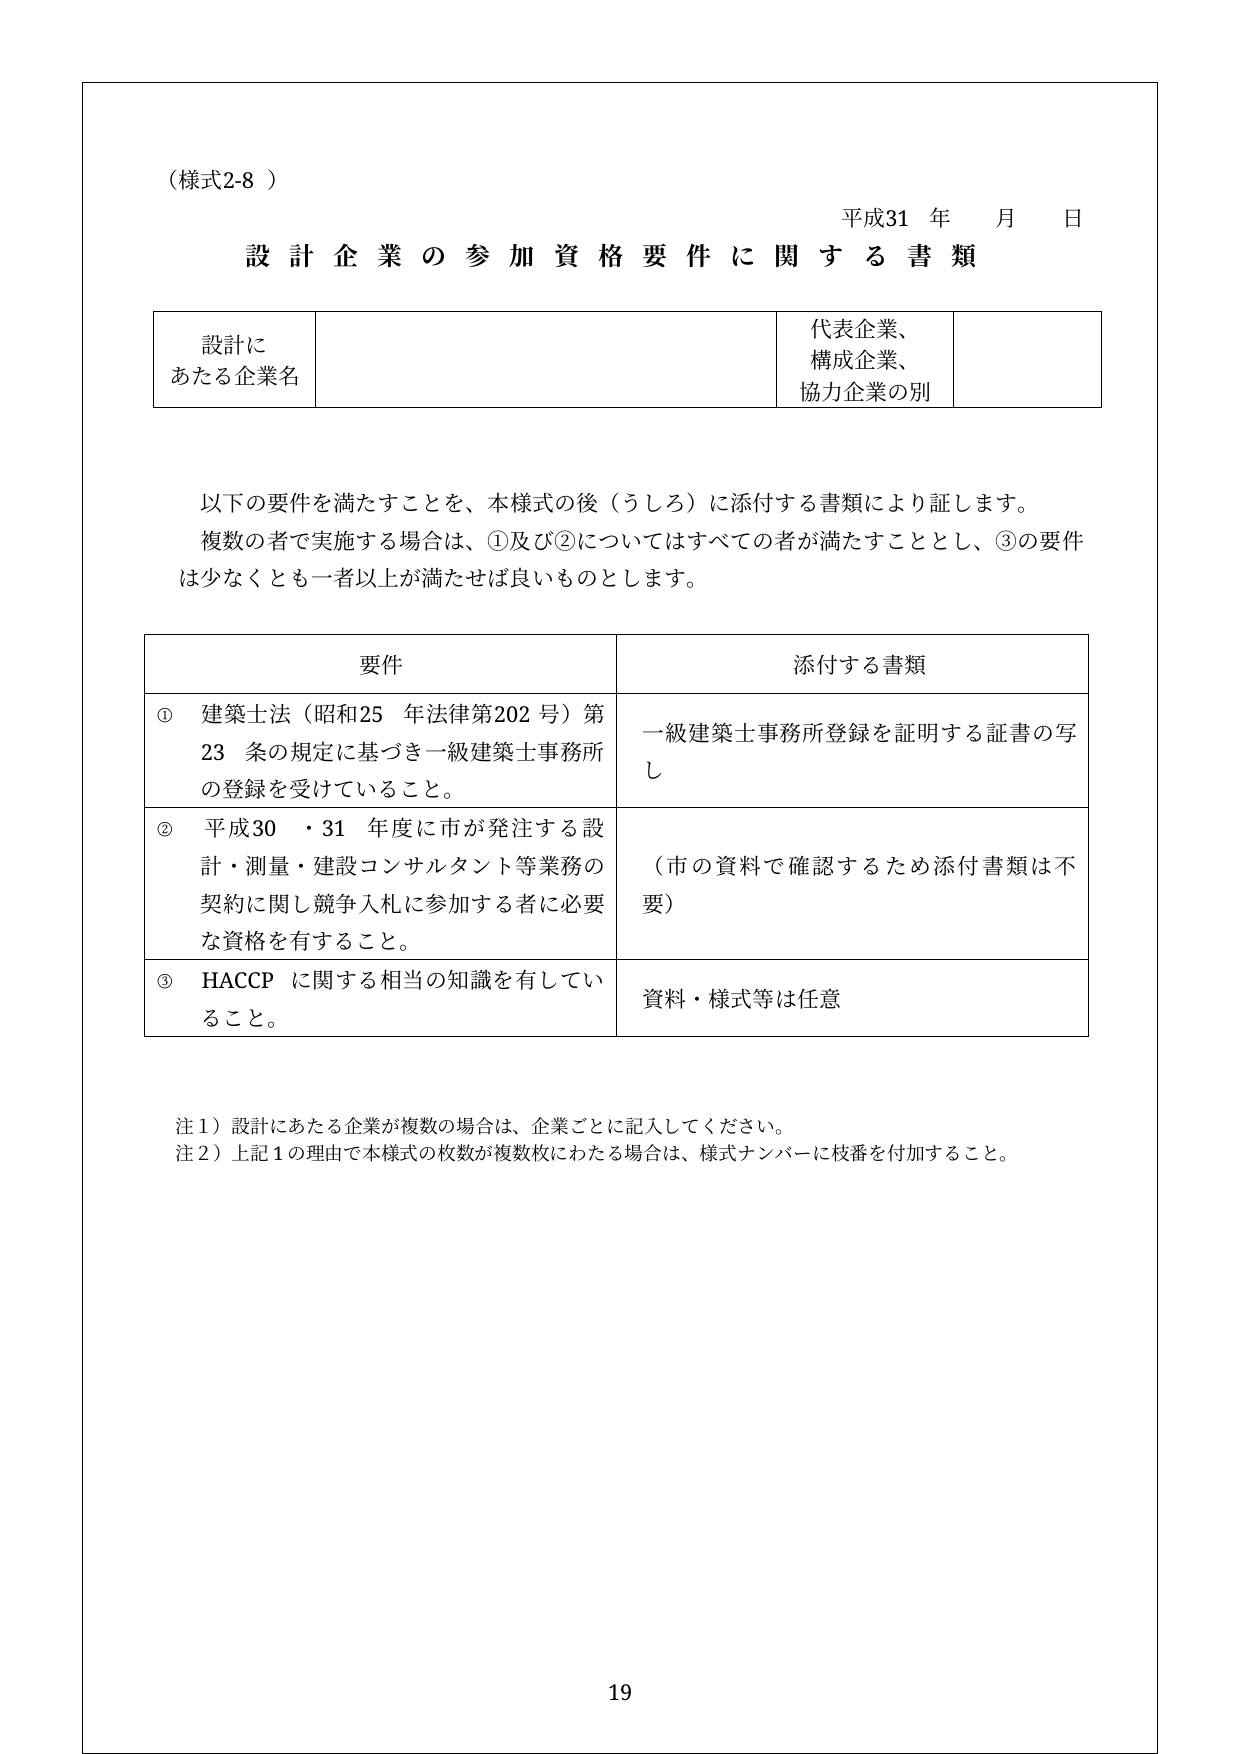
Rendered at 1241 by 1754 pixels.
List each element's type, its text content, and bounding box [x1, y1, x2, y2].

table_cell 一級建築士事務所登録を証明する証書の写し [617, 694, 1088, 807]
table_header [316, 312, 776, 407]
text 注１）設計にあたる企業が複数の場合は、企業ごとに記入してください。 [156, 1112, 1084, 1139]
table_cell ① 建築士法（昭和25年法律第202号）第23条の規定に基づき一級建築士事務所の登録を受けていること。 [145, 694, 616, 807]
table_cell ② 平成30・31年度に市が発注する設計・測量・建設コンサルタント等業務の契約に関し競争入札に参加する者に必要な資格を有すること。 [145, 808, 616, 959]
table_cell 資料・様式等は任意 [617, 960, 1088, 1036]
text 複数の者で実施する場合は、①及び②についてはすべての者が満たすこととし、③の要件は少なくとも一者以上が満たせば良いものとします。 [178, 521, 1084, 596]
table_cell ③ HACCPに関する相当の知識を有していること。 [145, 960, 616, 1036]
table_header 設計に あたる企業名 [154, 312, 315, 407]
text 以下の要件を満たすことを、本様式の後（うしろ）に添付する書類により証します。 [178, 483, 1084, 521]
text 注２）上記1の理由で本様式の枚数が複数枚にわたる場合は、様式ナンバーに枝番を付加すること。 [156, 1139, 1084, 1166]
text 設計企業の参加資格要件に関する書類 [156, 236, 1084, 273]
table_header [954, 312, 1101, 407]
table_header 要件 [145, 635, 616, 693]
table_header 添付する書類 [617, 635, 1088, 693]
text 平成31年 月 日 [156, 198, 1084, 236]
subtitle （様式2-8） [156, 160, 1084, 198]
table_header 代表企業、 構成企業、 協力企業の別 [777, 312, 953, 407]
table_cell （市の資料で確認するため添付書類は不要） [617, 808, 1088, 959]
